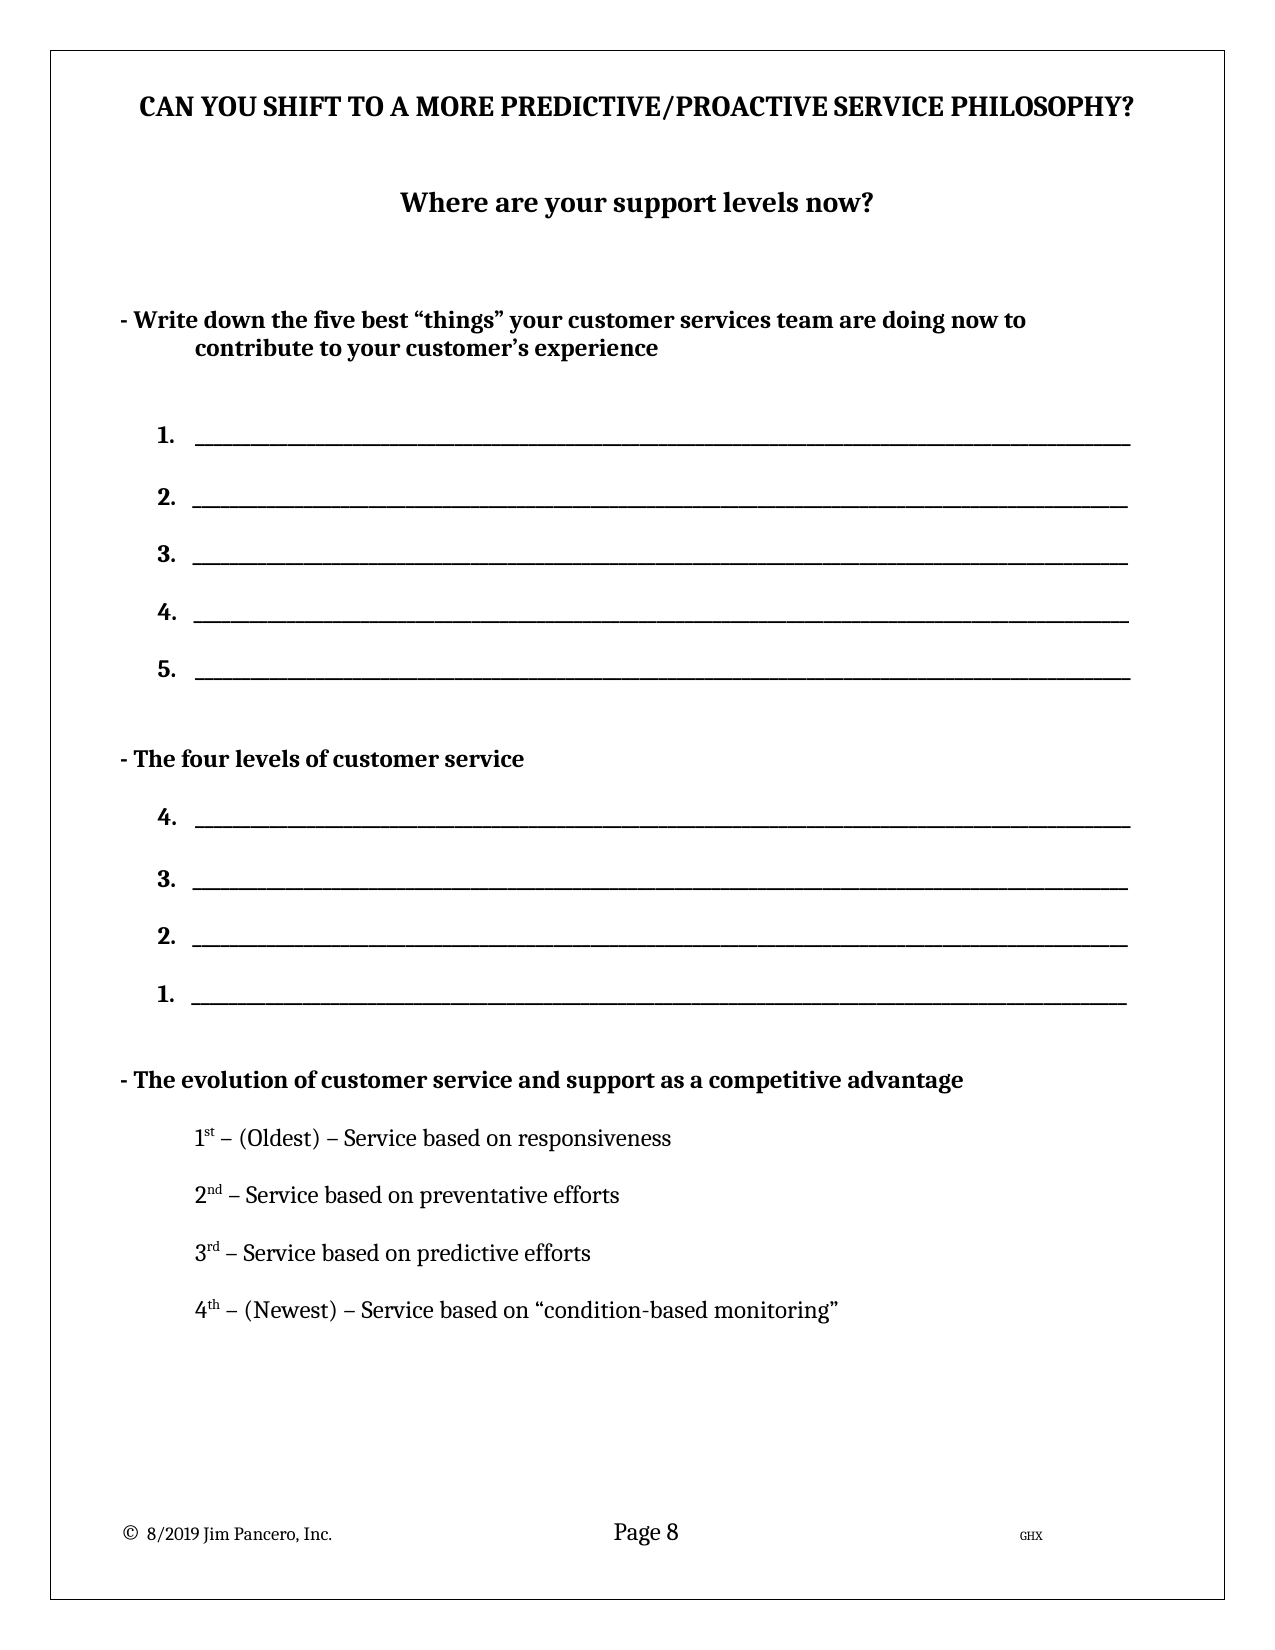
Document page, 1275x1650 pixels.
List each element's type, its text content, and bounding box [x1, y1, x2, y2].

text 2nd – Service based on preventative efforts [120, 1181, 1155, 1210]
text 4th – (Newest) – Service based on “condition-based monitoring” [120, 1296, 1155, 1325]
list _____________________________________________________________________________________________________ [157, 803, 1155, 832]
text Where are your support levels now? [120, 186, 1155, 219]
text 3. _____________________________________________________________________________________________________ [157, 865, 1155, 893]
list _____________________________________________________________________________________________________ [157, 421, 1155, 449]
text 3. _____________________________________________________________________________________________________ [157, 540, 1155, 569]
text - The evolution of customer service and support as a competitive advantage [120, 1066, 1155, 1095]
text 4. _____________________________________________________________________________________________________ [157, 597, 1155, 626]
text 3rd – Service based on predictive efforts [120, 1238, 1155, 1267]
list _____________________________________________________________________________________________________ [157, 655, 1155, 684]
text CAN YOU SHIFT TO A MORE PREDICTIVE/PROACTIVE SERVICE PHILOSOPHY? [120, 90, 1155, 123]
text 1st – (Oldest) – Service based on responsiveness [120, 1123, 1155, 1152]
text - The four levels of customer service [120, 745, 1155, 774]
text 1. _____________________________________________________________________________________________________ [157, 980, 1155, 1008]
text 2. _____________________________________________________________________________________________________ [157, 482, 1155, 511]
text - Write down the five best “things” your customer services team are doing now to contribute to your customer’s experience [120, 306, 1155, 363]
text 2. _____________________________________________________________________________________________________ [157, 922, 1155, 951]
